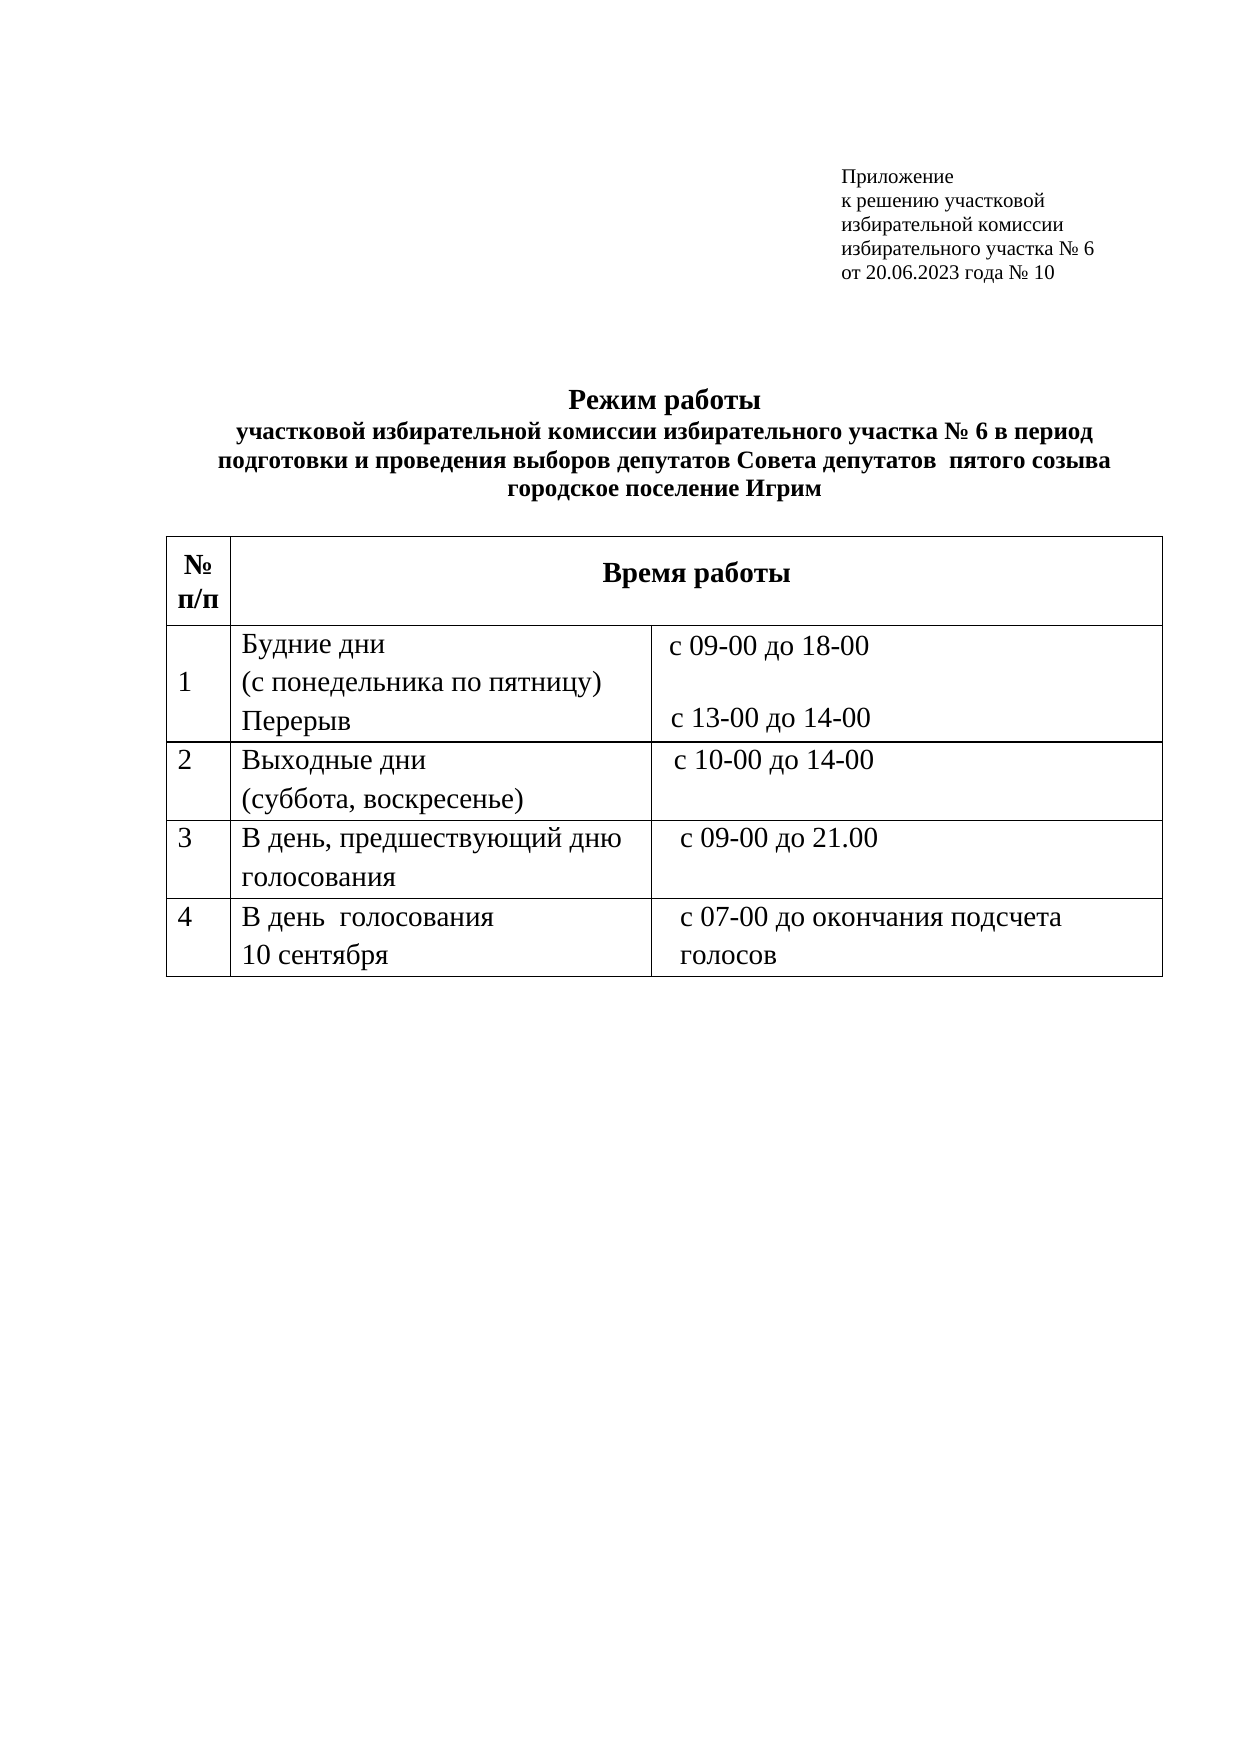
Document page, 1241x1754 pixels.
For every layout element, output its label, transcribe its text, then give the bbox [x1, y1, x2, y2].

text Режим работы [177, 382, 1152, 416]
text избирательной комиссии [841, 212, 1152, 236]
table_cell с 09-00 до 18-00 с 13-00 до 14-00 [652, 626, 1162, 741]
table_cell с 10-00 до 14-00 [652, 743, 1162, 819]
table_cell 4 [167, 899, 230, 976]
table_header Время работы [231, 537, 1162, 625]
text к решению участковой [841, 188, 1152, 212]
text Приложение [841, 164, 1152, 188]
table_cell 1 [167, 626, 230, 741]
table_header № п/п [167, 537, 230, 625]
table_cell В день голосования 10 сентября [231, 899, 651, 976]
text избирательного участка № 6 [841, 236, 1152, 260]
table_cell с 09-00 до 21.00 [652, 821, 1162, 898]
table_cell Выходные дни (суббота, воскресенье) [231, 743, 651, 819]
table_cell с 07-00 до окончания подсчета голосов [652, 899, 1162, 976]
table_cell В день, предшествующий дню голосования [231, 821, 651, 898]
text участковой избирательной комиссии избирательного участка № 6 в период подготовки и проведения выборов депутатов Совета депутатов пятого созыва городское поселение Игрим [177, 416, 1152, 502]
text от 20.06.2023 года № 10 [841, 260, 1152, 284]
table_cell Будние дни (с понедельника по пятницу) Перерыв [231, 626, 651, 741]
table_cell 3 [167, 821, 230, 898]
table_cell 2 [167, 743, 230, 819]
